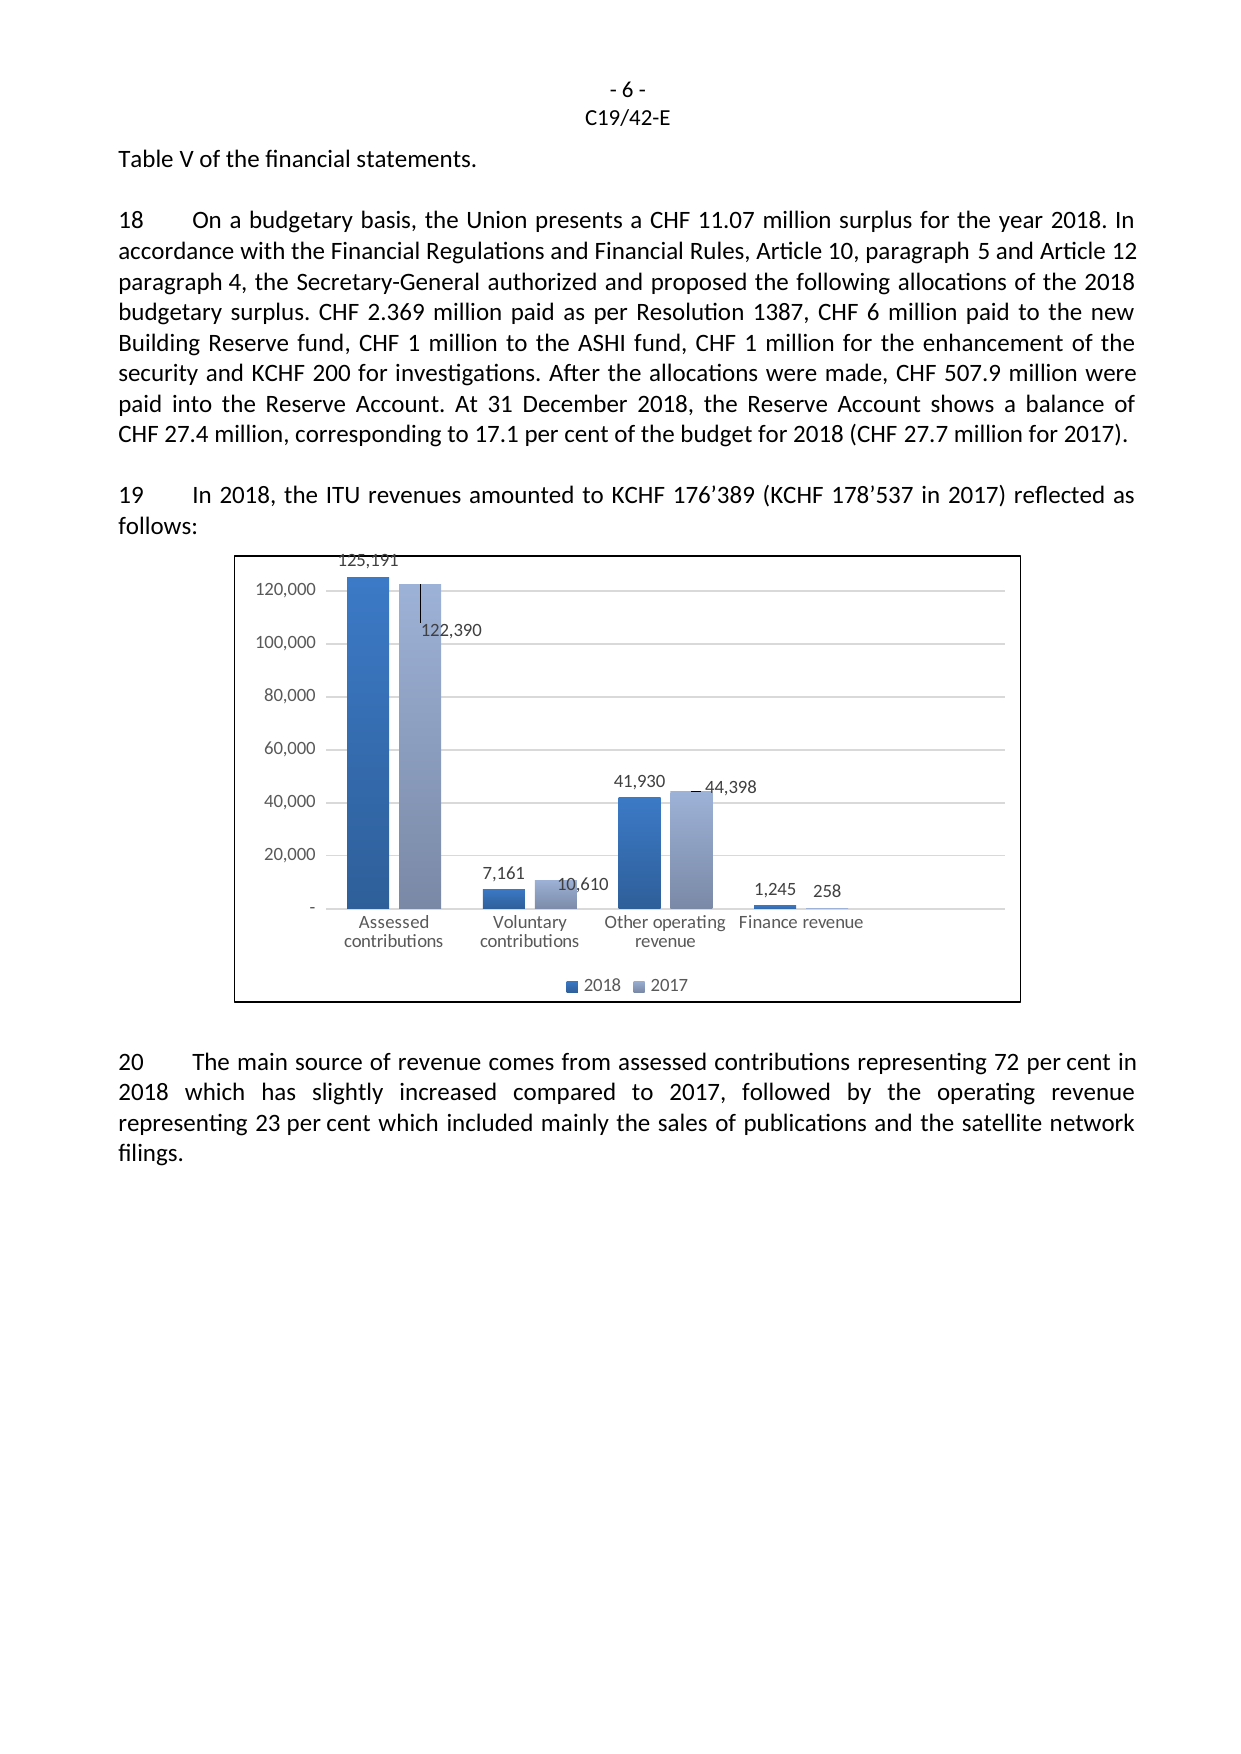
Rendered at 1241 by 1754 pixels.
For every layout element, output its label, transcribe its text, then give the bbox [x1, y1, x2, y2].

list On a budgetary basis, the Union presents a CHF 11.07 million surplus for the year 2018. In accordance with the Financial Regulations and Financial Rules, Article 10, paragraph 5 and Article 12 paragraph 4, the Secretary-General authorized and proposed the following allocations of the 2018 budgetary surplus. CHF 2.369 million paid as per Resolution 1387, CHF 6 million paid to the new Building Reserve fund, CHF 1 million to the ASHI fund, CHF 1 million for the enhancement of the security and KCHF 200 for investigations. After the allocations were made, CHF 507.9 million were paid into the Reserve Account. At 31 December 2018, the Reserve Account shows a balance of CHF 27.4 million, corresponding to 17.1 per cent of the budget for 2018 (CHF 27.7 million for 2017). [118, 204, 1137, 449]
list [118, 143, 1137, 174]
text 20 The main source of revenue comes from assessed contributions representing 72 per cent in 2018 which has slightly increased compared to 2017, followed by the operating revenue representing 23 per cent which included mainly the sales of publications and the satellite network filings. [118, 1046, 1137, 1168]
text 19 In 2018, the ITU revenues amounted to KCHF 176’389 (KCHF 178’537 in 2017) reflected as follows: [118, 479, 1137, 540]
